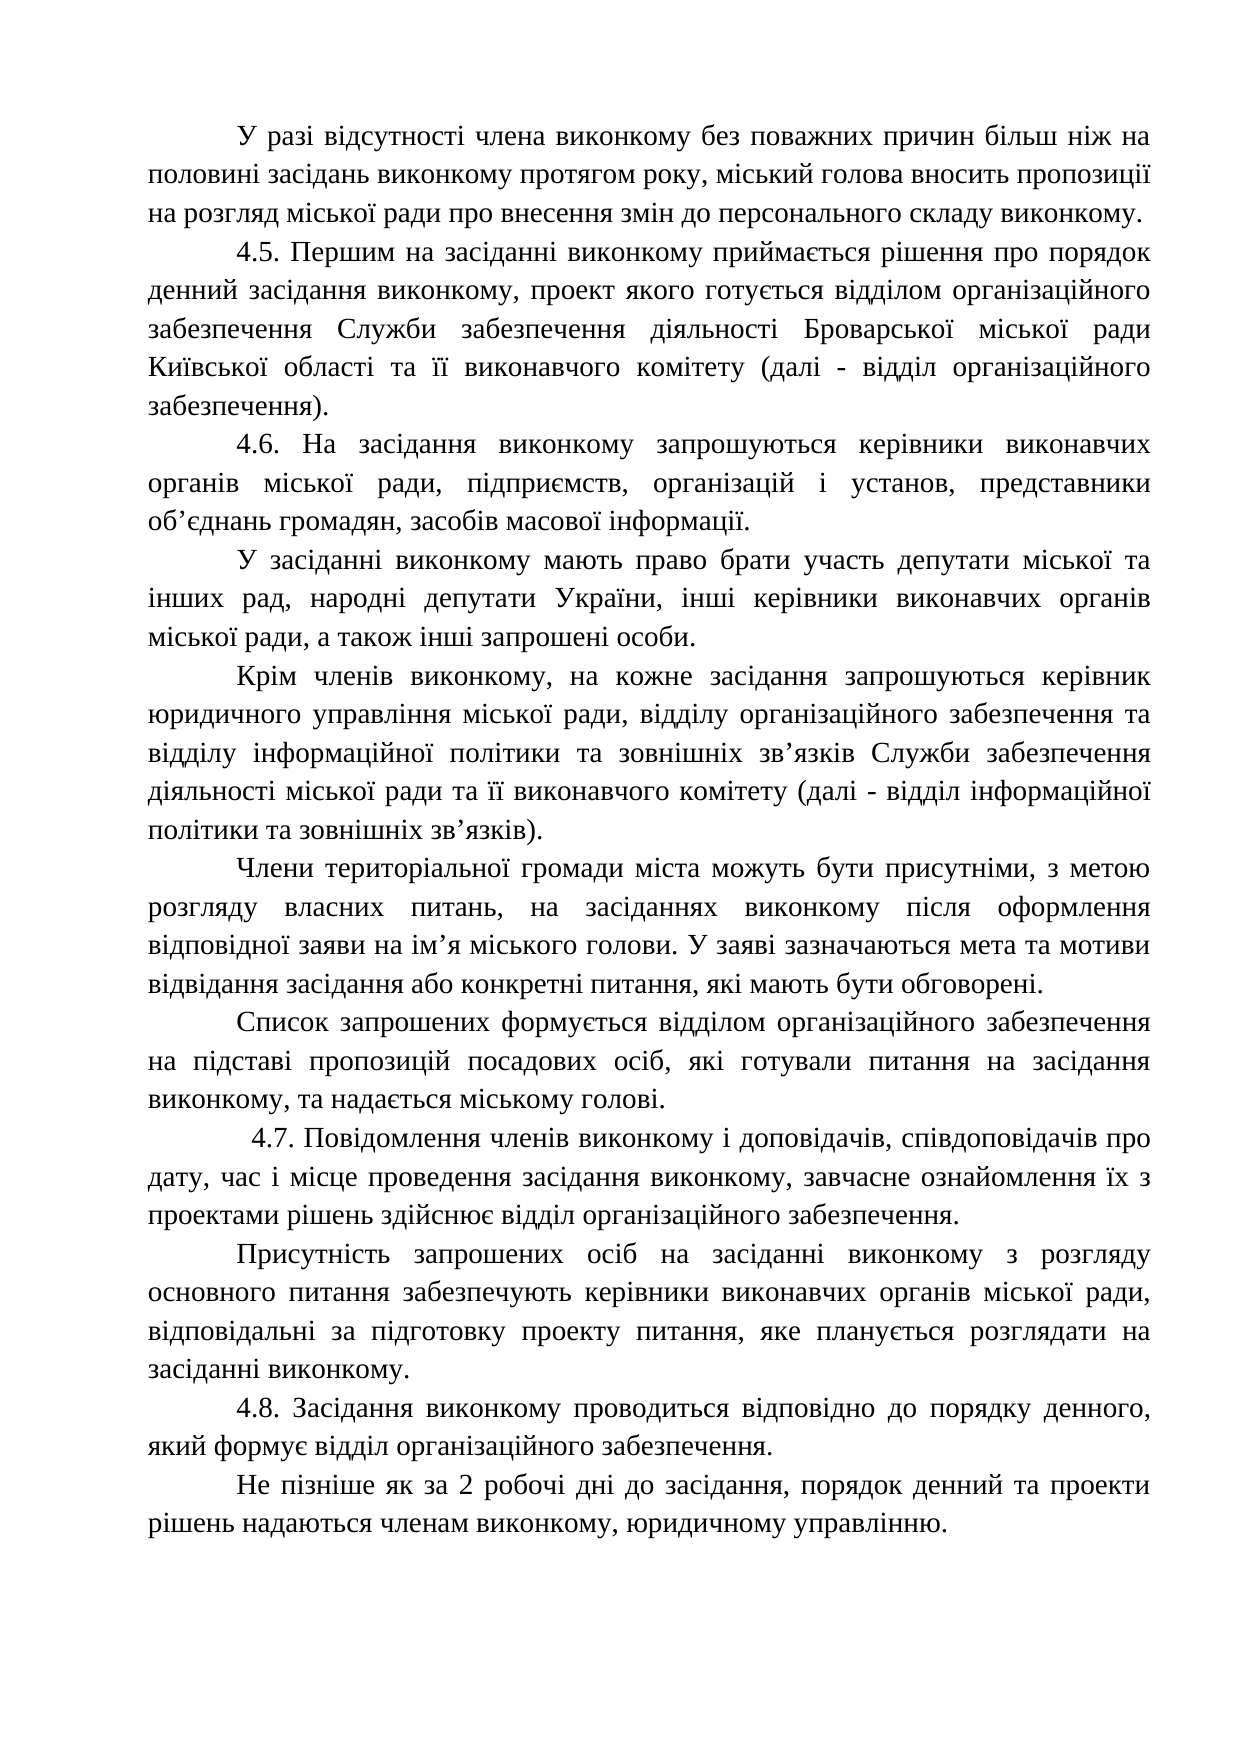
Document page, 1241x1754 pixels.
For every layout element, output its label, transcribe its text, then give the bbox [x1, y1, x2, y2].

text Не пізніше як за 2 робочі дні до засідання, порядок денний та проекти рішень надаються членам виконкому, юридичному управлінню. [148, 1467, 1152, 1539]
text 4.5. Першим на засіданні виконкому приймається рішення про порядок денний засідання виконкому, проект якого готується відділом організаційного забезпечення Служби забезпечення діяльності Броварської міської ради Київської області та її виконавчого комітету (далі - відділ організаційного забезпечення). [148, 234, 1152, 421]
text 4.8. Засідання виконкому проводиться відповідно до порядку денного, який формує відділ організаційного забезпечення. [148, 1390, 1152, 1462]
text 4.6. На засідання виконкому запрошуються керівники виконавчих органів міської ради, підприємств, організацій і установ, представники об’єднань громадян, засобів масової інформації. [148, 426, 1152, 537]
text Члени територіальної громади міста можуть бути присутніми, з метою розгляду власних питань, на засіданнях виконкому після оформлення відповідної заяви на ім’я міського голови. У заяві зазначаються мета та мотиви відвідання засідання або конкретні питання, які мають бути обговорені. [148, 850, 1152, 999]
text Присутність запрошених осіб на засіданні виконкому з розгляду основного питання забезпечують керівники виконавчих органів міської ради, відповідальні за підготовку проекту питання, яке планується розглядати на засіданні виконкому. [148, 1236, 1152, 1385]
text 4.7. Повідомлення членів виконкому і доповідачів, співдоповідачів про дату, час і місце проведення засідання виконкому, завчасне ознайомлення їх з проектами рішень здійснює відділ організаційного забезпечення. [148, 1120, 1152, 1231]
text Список запрошених формується відділом організаційного забезпечення на підставі пропозицій посадових осіб, які готували питання на засідання виконкому, та надається міському голові. [148, 1004, 1152, 1115]
text Крім членів виконкому, на кожне засідання запрошуються керівник юридичного управління міської ради, відділу організаційного забезпечення та відділу інформаційної політики та зовнішніх зв’язків Служби забезпечення діяльності міської ради та її виконавчого комітету (далі - відділ інформаційної політики та зовнішніх зв’язків). [148, 658, 1152, 845]
text У засіданні виконкому мають право брати участь депутати міської та інших рад, народні депутати України, інші керівники виконавчих органів міської ради, а також інші запрошені особи. [148, 542, 1152, 653]
text У разі відсутності члена виконкому без поважних причин більш ніж на половині засідань виконкому протягом року, міський голова вносить пропозиції на розгляд міської ради про внесення змін до персонального складу виконкому. [148, 118, 1152, 229]
